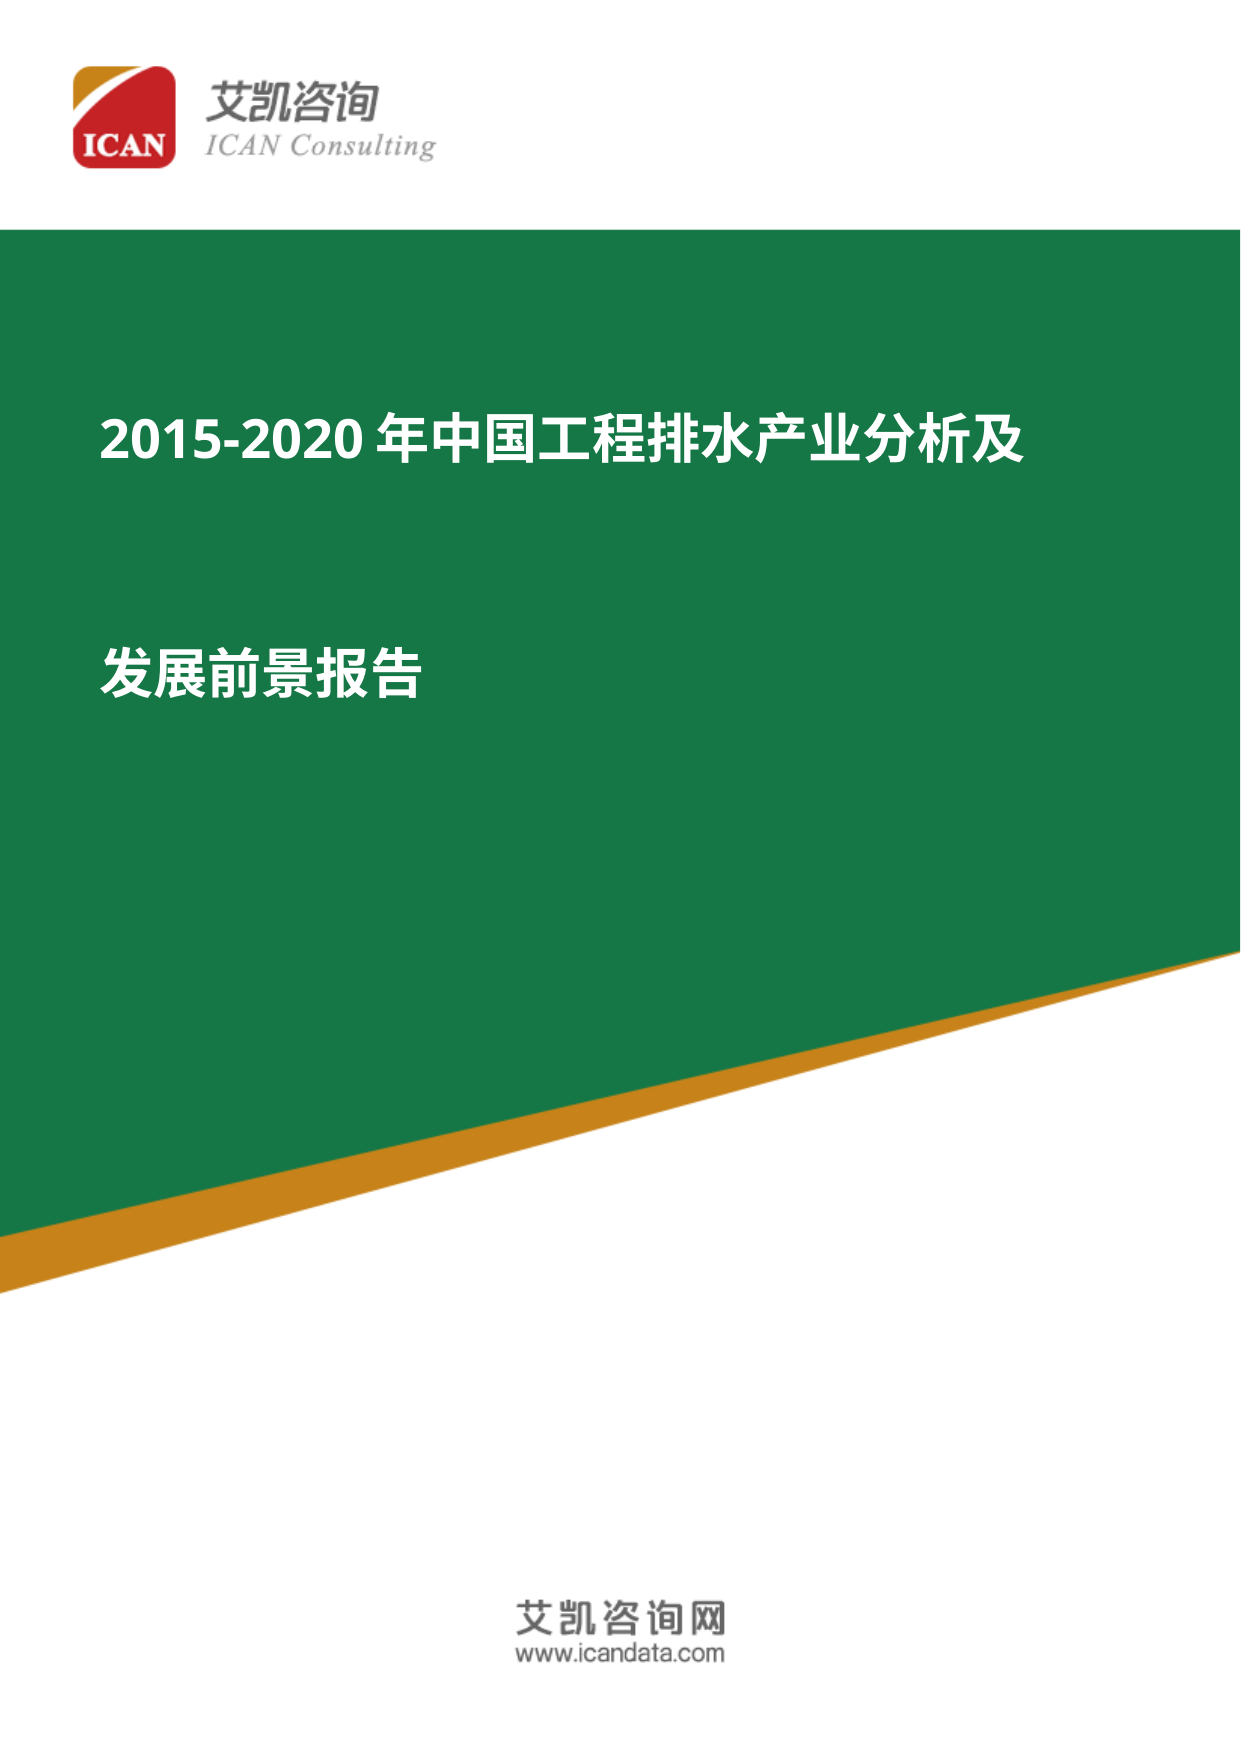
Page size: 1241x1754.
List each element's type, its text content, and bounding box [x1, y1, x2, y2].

picture [0, 5, 1241, 1754]
subtitle 2015-2020年中国工程排水产业分析及发展前景报告 [99, 386, 1053, 718]
